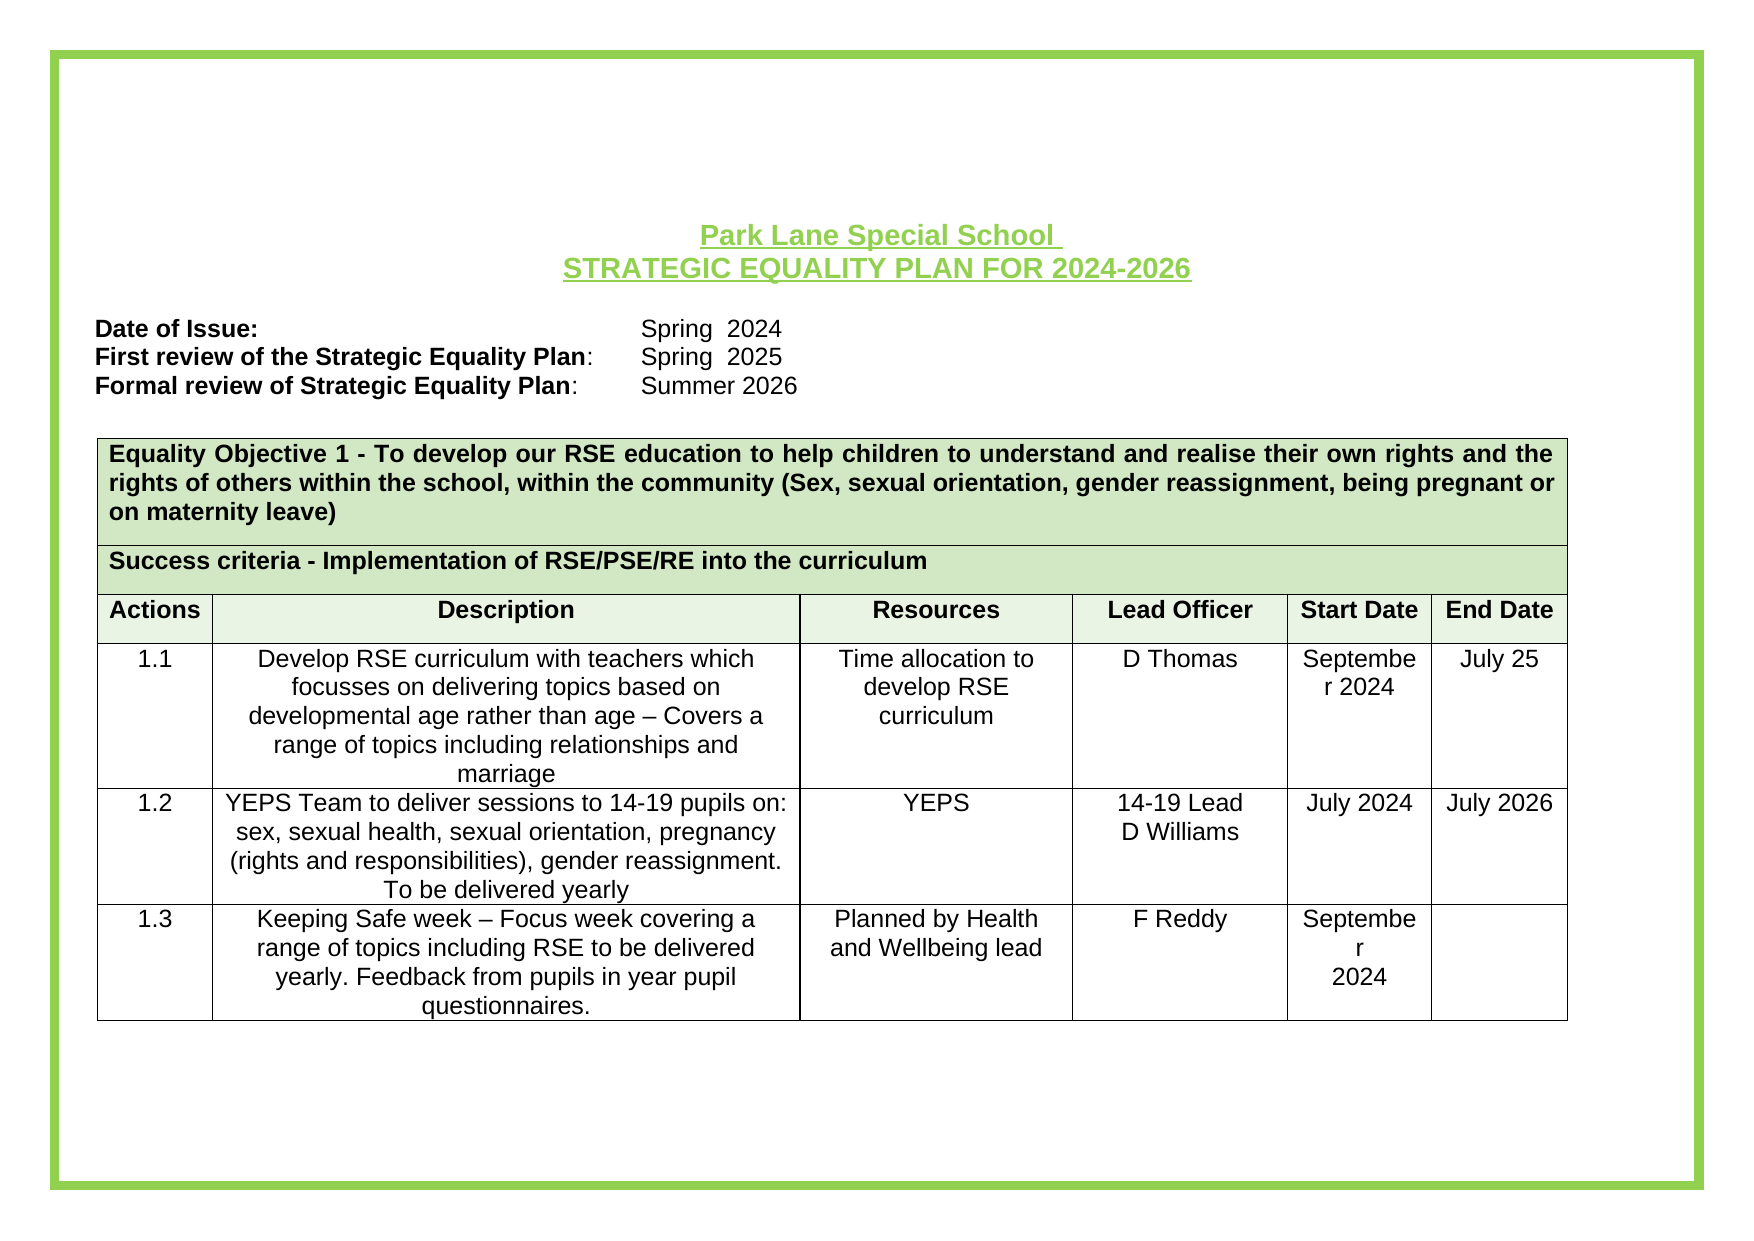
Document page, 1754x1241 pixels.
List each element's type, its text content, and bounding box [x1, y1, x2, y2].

table_cell YEPS [801, 789, 1072, 903]
table_cell Start Date [1288, 595, 1431, 643]
table_cell July 2024 [1288, 789, 1431, 903]
text First review of the Strategic Equality Plan: Spring 2025 [94, 342, 1612, 371]
text Formal review of Strategic Equality Plan: Summer 2026 [94, 371, 1612, 400]
table_cell Actions [98, 595, 212, 643]
table_cell Planned by Health and Wellbeing lead [801, 905, 1072, 1019]
table_cell 14-19 Lead D Williams [1073, 789, 1287, 903]
table_cell Keeping Safe week – Focus week covering a range of topics including RSE to be delivered yearly. Feedback from pupils in year pupil questionnaires. [213, 905, 799, 1019]
text Date of Issue: Spring 2024 [94, 313, 1612, 342]
table_cell Develop RSE curriculum with teachers which focusses on delivering topics based on developmental age rather than age – Covers a range of topics including relationships and marriage [213, 644, 799, 787]
table_cell YEPS Team to deliver sessions to 14-19 pupils on: sex, sexual health, sexual orientation, pregnancy (rights and responsibilities), gender reassignment. To be delivered yearly [213, 789, 799, 903]
table_cell [1432, 905, 1567, 1019]
table_cell 1.1 [98, 644, 212, 787]
table_cell F Reddy [1073, 905, 1287, 1019]
table_cell September 2024 [1288, 905, 1431, 1019]
table_cell Lead Officer [1073, 595, 1287, 643]
text STRATEGIC EQUALITY PLAN FOR 2024-2026 [142, 251, 1612, 285]
text Park Lane Special School [142, 218, 1612, 251]
table_cell July 25 [1432, 644, 1567, 787]
table_cell 1.2 [98, 789, 212, 903]
table_cell End Date [1432, 595, 1567, 643]
table_cell July 2026 [1432, 789, 1567, 903]
table_cell September 2024 [1288, 644, 1431, 787]
table_cell Resources [801, 595, 1072, 643]
table_cell Time allocation to develop RSE curriculum [801, 644, 1072, 787]
table_cell 1.3 [98, 905, 212, 1019]
table_cell Description [213, 595, 799, 643]
table_cell Success criteria - Implementation of RSE/PSE/RE into the curriculum [98, 546, 1567, 594]
table_header Equality Objective 1 - To develop our RSE education to help children to understand and realise their own rights and the rights of others within the school, within the community (Sex, sexual orientation, gender reassignment, being pregnant or on maternity leave) [98, 439, 1567, 545]
table_cell D Thomas [1073, 644, 1287, 787]
